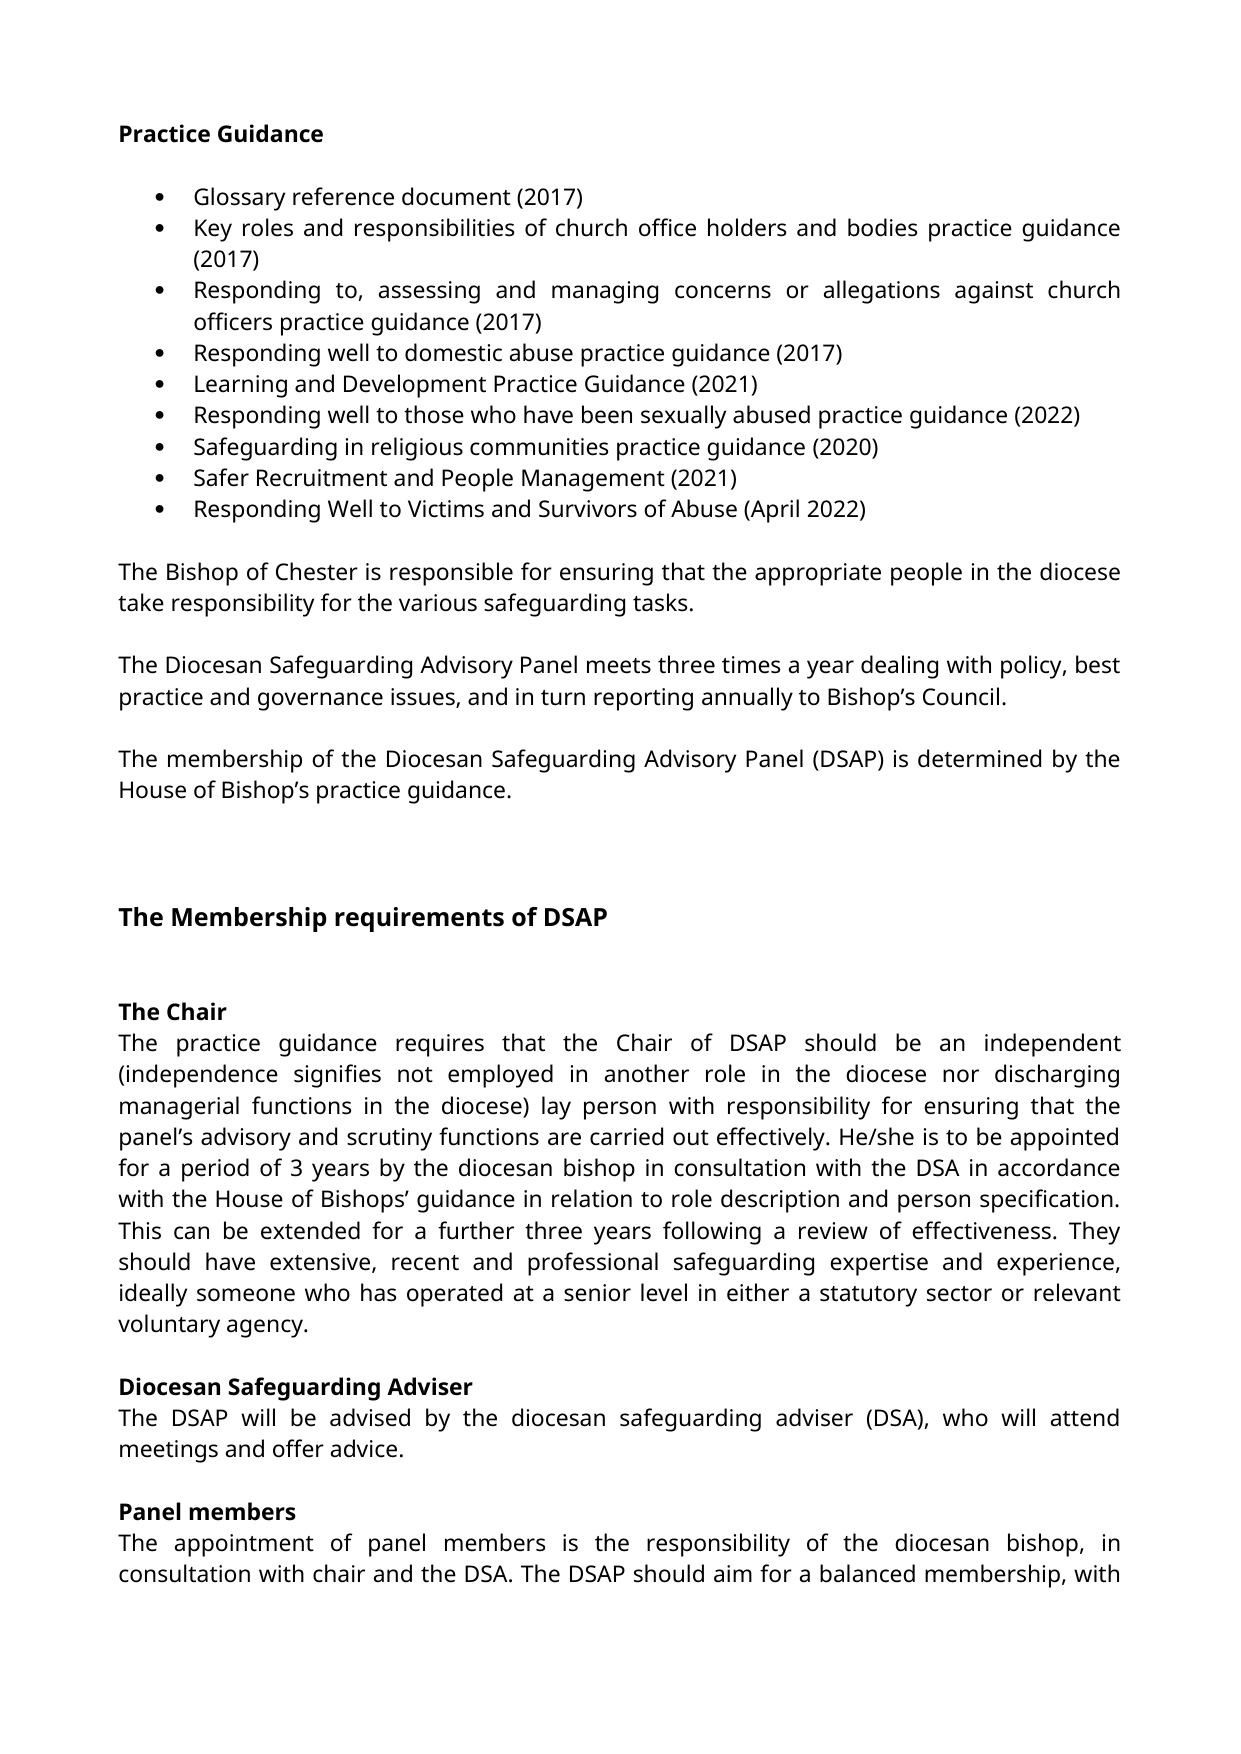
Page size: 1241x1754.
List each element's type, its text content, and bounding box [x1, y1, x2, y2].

text The Diocesan Safeguarding Advisory Panel meets three times a year dealing with policy, best practice and governance issues, and in turn reporting annually to Bishop’s Council. [118, 649, 1122, 712]
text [118, 1527, 1122, 1590]
list Glossary reference document (2017) [156, 181, 1122, 212]
list Safer Recruitment and People Management (2021) [156, 462, 1122, 493]
list Safeguarding in religious communities practice guidance (2020) [156, 431, 1122, 462]
text The Membership requirements of DSAP [118, 899, 1122, 933]
list Learning and Development Practice Guidance (2021) [156, 368, 1122, 399]
text Practice Guidance [118, 118, 1122, 149]
text The membership of the Diocesan Safeguarding Advisory Panel (DSAP) is determined by the House of Bishop’s practice guidance. [118, 743, 1122, 806]
text Diocesan Safeguarding Adviser [118, 1371, 1122, 1402]
text The Bishop of Chester is responsible for ensuring that the appropriate people in the diocese take responsibility for the various safeguarding tasks. [118, 556, 1122, 618]
text The practice guidance requires that the Chair of DSAP should be an independent (independence signifies not employed in another role in the diocese nor discharging managerial functions in the diocese) lay person with responsibility for ensuring that the panel’s advisory and scrutiny functions are carried out effectively. He/she is to be appointed for a period of 3 years by the diocesan bishop in consultation with the DSA in accordance with the House of Bishops’ guidance in relation to role description and person specification. This can be extended for a further three years following a review of effectiveness. They should have extensive, recent and professional safeguarding expertise and experience, ideally someone who has operated at a senior level in either a statutory sector or relevant voluntary agency. [118, 1027, 1122, 1340]
list Responding to, assessing and managing concerns or allegations against church officers practice guidance (2017) [156, 274, 1122, 337]
text Panel members [118, 1496, 1122, 1527]
list Responding well to domestic abuse practice guidance (2017) [156, 337, 1122, 368]
text The DSAP will be advised by the diocesan safeguarding adviser (DSA), who will attend meetings and offer advice. [118, 1402, 1122, 1465]
list Key roles and responsibilities of church office holders and bodies practice guidance (2017) [156, 212, 1122, 274]
text The Chair [118, 996, 1122, 1027]
list Responding well to those who have been sexually abused practice guidance (2022) [156, 399, 1122, 431]
list Responding Well to Victims and Survivors of Abuse (April 2022) [156, 493, 1122, 524]
